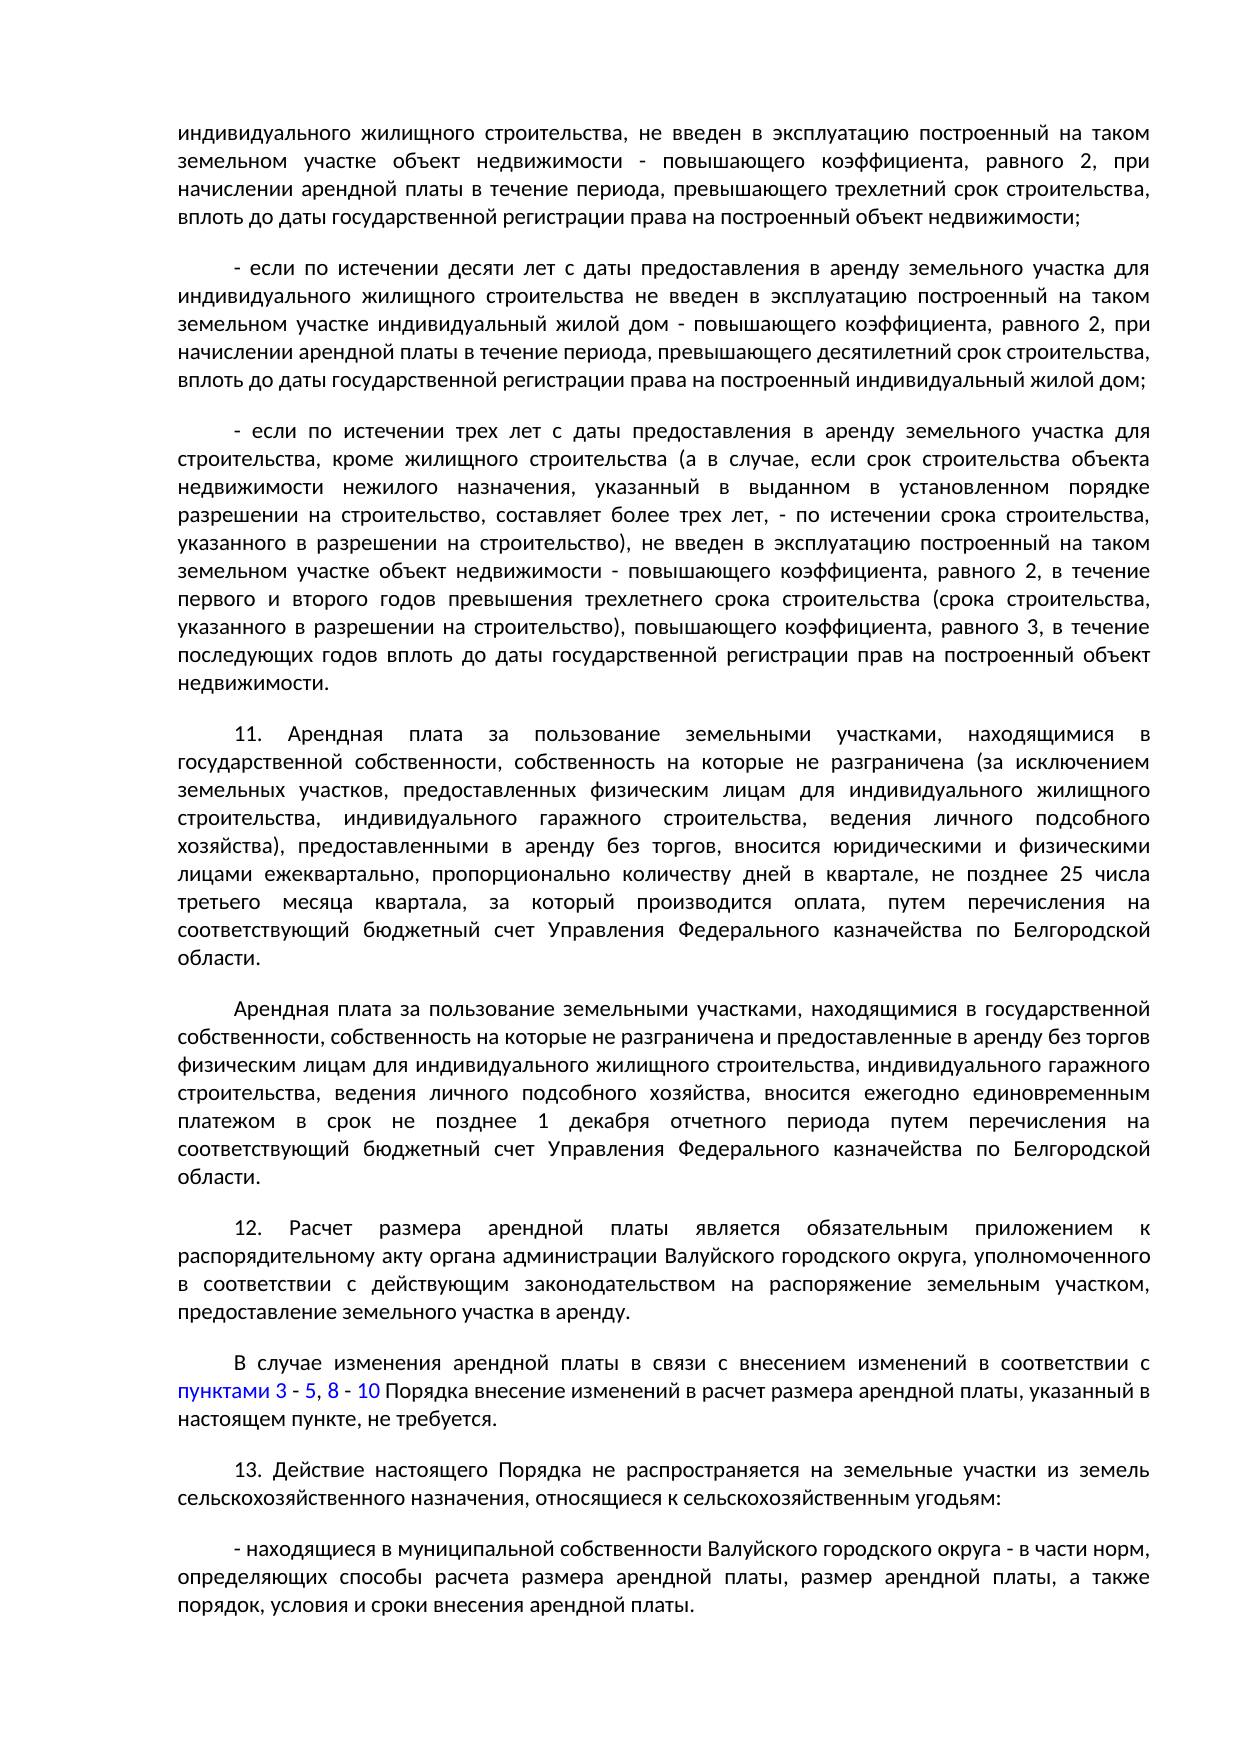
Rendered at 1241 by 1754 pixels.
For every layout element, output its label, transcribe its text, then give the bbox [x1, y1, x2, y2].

text - находящиеся в муниципальной собственности Валуйского городского округа - в части норм, определяющих способы расчета размера арендной платы, размер арендной платы, а также порядок, условия и сроки внесения арендной платы. [177, 1534, 1152, 1618]
text Арендная плата за пользование земельными участками, находящимися в государственной собственности, собственность на которые не разграничена и предоставленные в аренду без торгов физическим лицам для индивидуального жилищного строительства, индивидуального гаражного строительства, ведения личного подсобного хозяйства, вносится ежегодно единовременным платежом в срок не позднее 1 декабря отчетного периода путем перечисления на соответствующий бюджетный счет Управления Федерального казначейства по Белгородской области. [177, 994, 1152, 1191]
text В случае изменения арендной платы в связи с внесением изменений в соответствии с пунктами 3 - 5, 8 - 10 Порядка внесение изменений в расчет размера арендной платы, указанный в настоящем пункте, не требуется. [177, 1348, 1152, 1432]
text 12. Расчет размера арендной платы является обязательным приложением к распорядительному акту органа администрации Валуйского городского округа, уполномоченного в соответствии с действующим законодательством на распоряжение земельным участком, предоставление земельного участка в аренду. [177, 1213, 1152, 1326]
text 13. Действие настоящего Порядка не распространяется на земельные участки из земель сельскохозяйственного назначения, относящиеся к сельскохозяйственным угодьям: [177, 1455, 1152, 1511]
text - если по истечении трех лет с даты предоставления в аренду земельного участка для строительства, кроме жилищного строительства (а в случае, если срок строительства объекта недвижимости нежилого назначения, указанный в выданном в установленном порядке разрешении на строительство, составляет более трех лет, - по истечении срока строительства, указанного в разрешении на строительство), не введен в эксплуатацию построенный на таком земельном участке объект недвижимости - повышающего коэффициента, равного 2, в течение первого и второго годов превышения трехлетнего срока строительства (срока строительства, указанного в разрешении на строительство), повышающего коэффициента, равного 3, в течение последующих годов вплоть до даты государственной регистрации прав на построенный объект недвижимости. [177, 416, 1152, 696]
text 11. Арендная плата за пользование земельными участками, находящимися в государственной собственности, собственность на которые не разграничена (за исключением земельных участков, предоставленных физическим лицам для индивидуального жилищного строительства, индивидуального гаражного строительства, ведения личного подсобного хозяйства), предоставленными в аренду без торгов, вносится юридическими и физическими лицами ежеквартально, пропорционально количеству дней в квартале, не позднее 25 числа третьего месяца квартала, за который производится оплата, путем перечисления на соответствующий бюджетный счет Управления Федерального казначейства по Белгородской области. [177, 719, 1152, 971]
text - если по истечении десяти лет с даты предоставления в аренду земельного участка для индивидуального жилищного строительства не введен в эксплуатацию построенный на таком земельном участке индивидуальный жилой дом - повышающего коэффициента, равного 2, при начислении арендной платы в течение периода, превышающего десятилетний срок строительства, вплоть до даты государственной регистрации права на построенный индивидуальный жилой дом; [177, 253, 1152, 393]
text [177, 118, 1152, 230]
